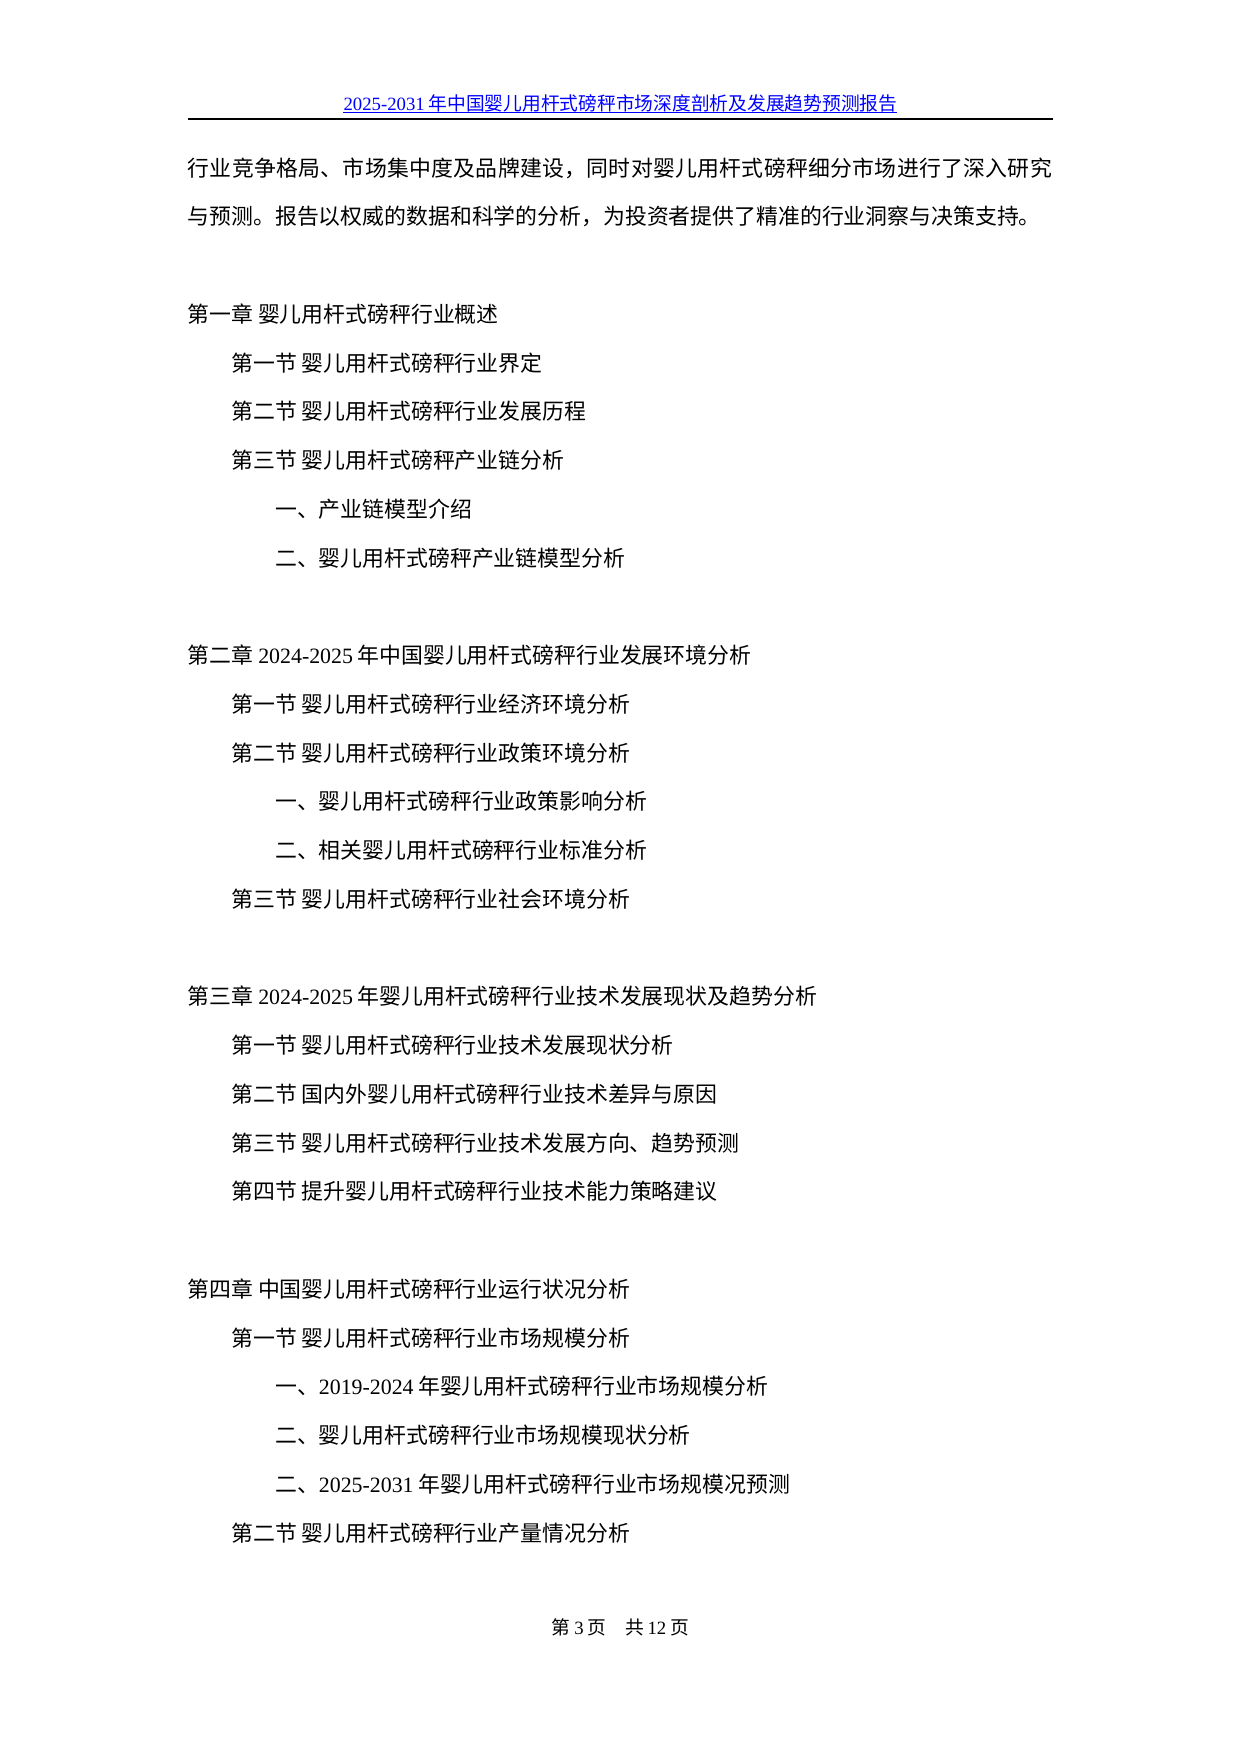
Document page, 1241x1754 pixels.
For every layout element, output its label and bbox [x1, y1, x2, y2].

text [187, 150, 1053, 1548]
